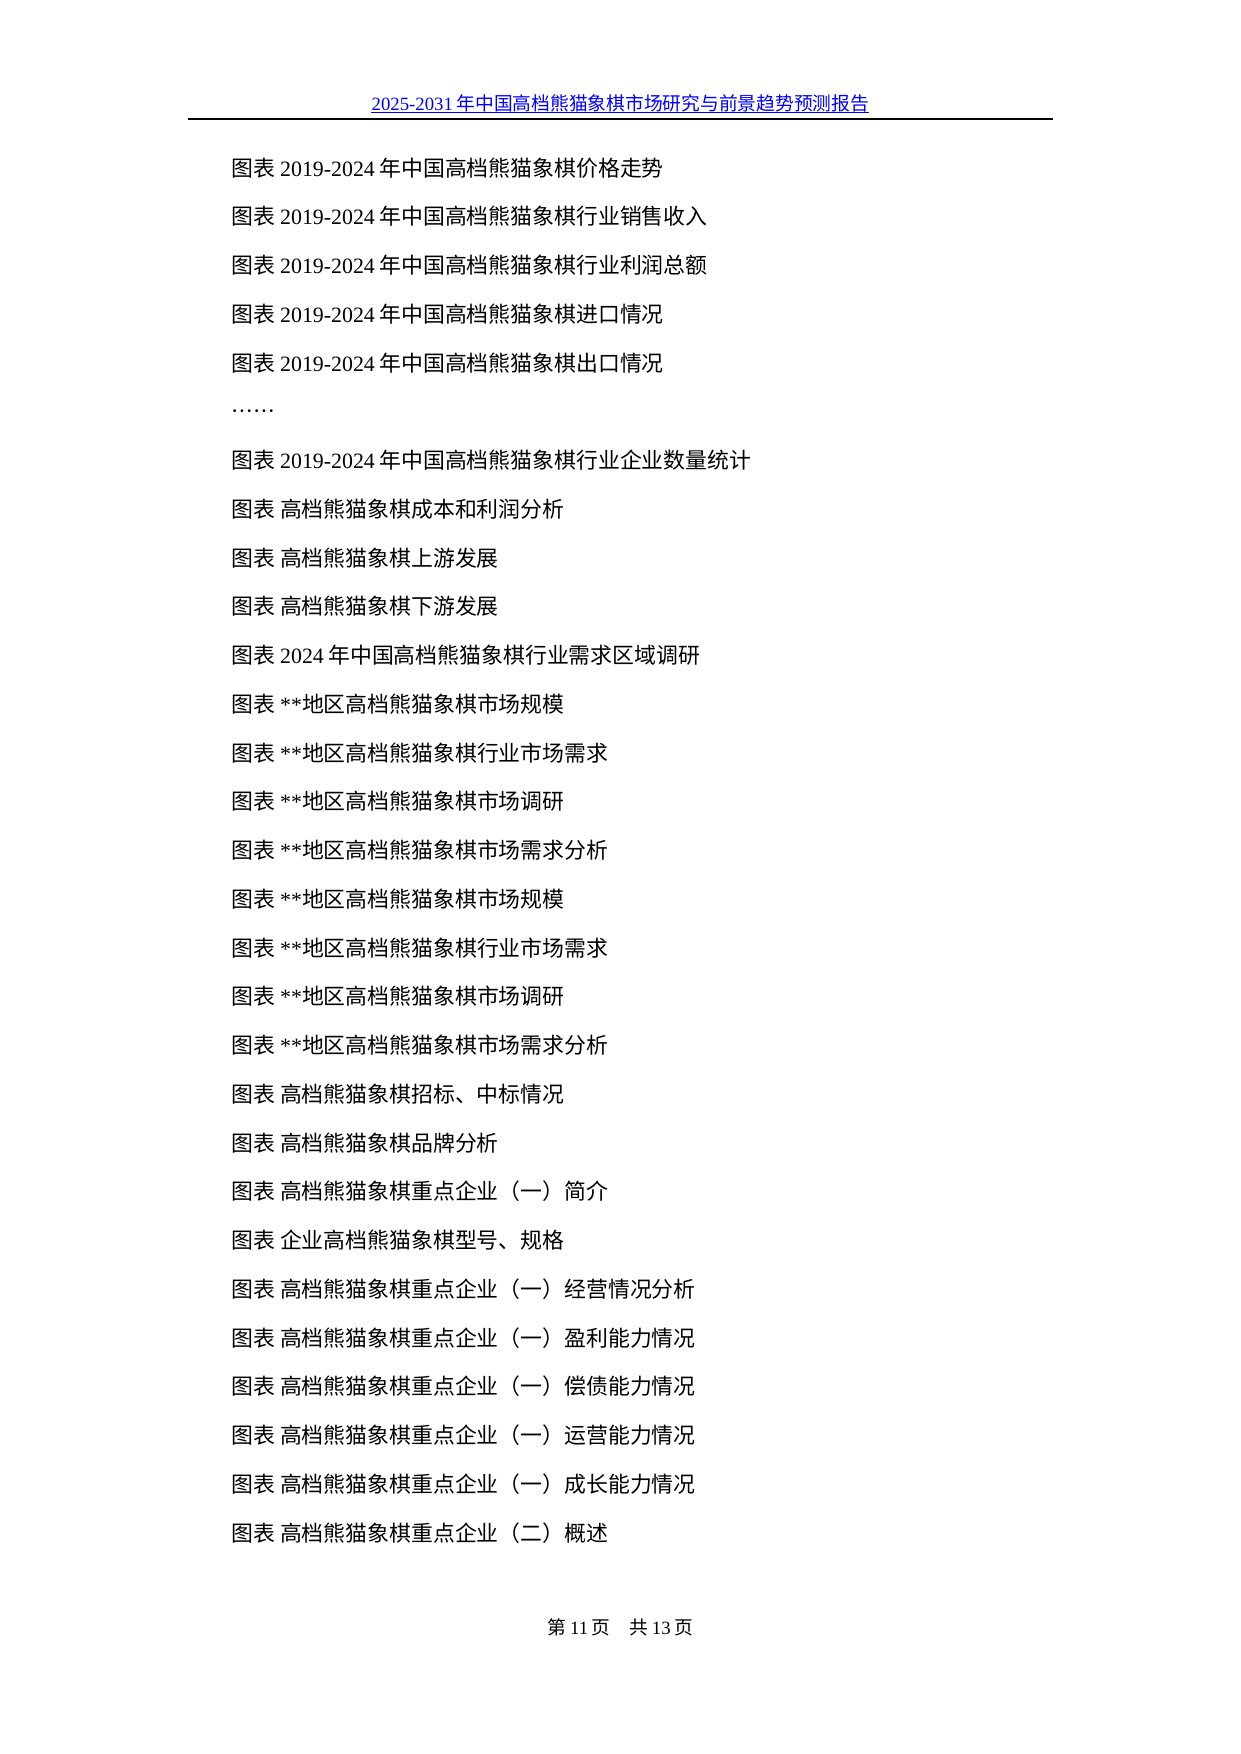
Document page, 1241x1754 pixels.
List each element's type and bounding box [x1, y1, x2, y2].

text [187, 150, 1053, 1548]
